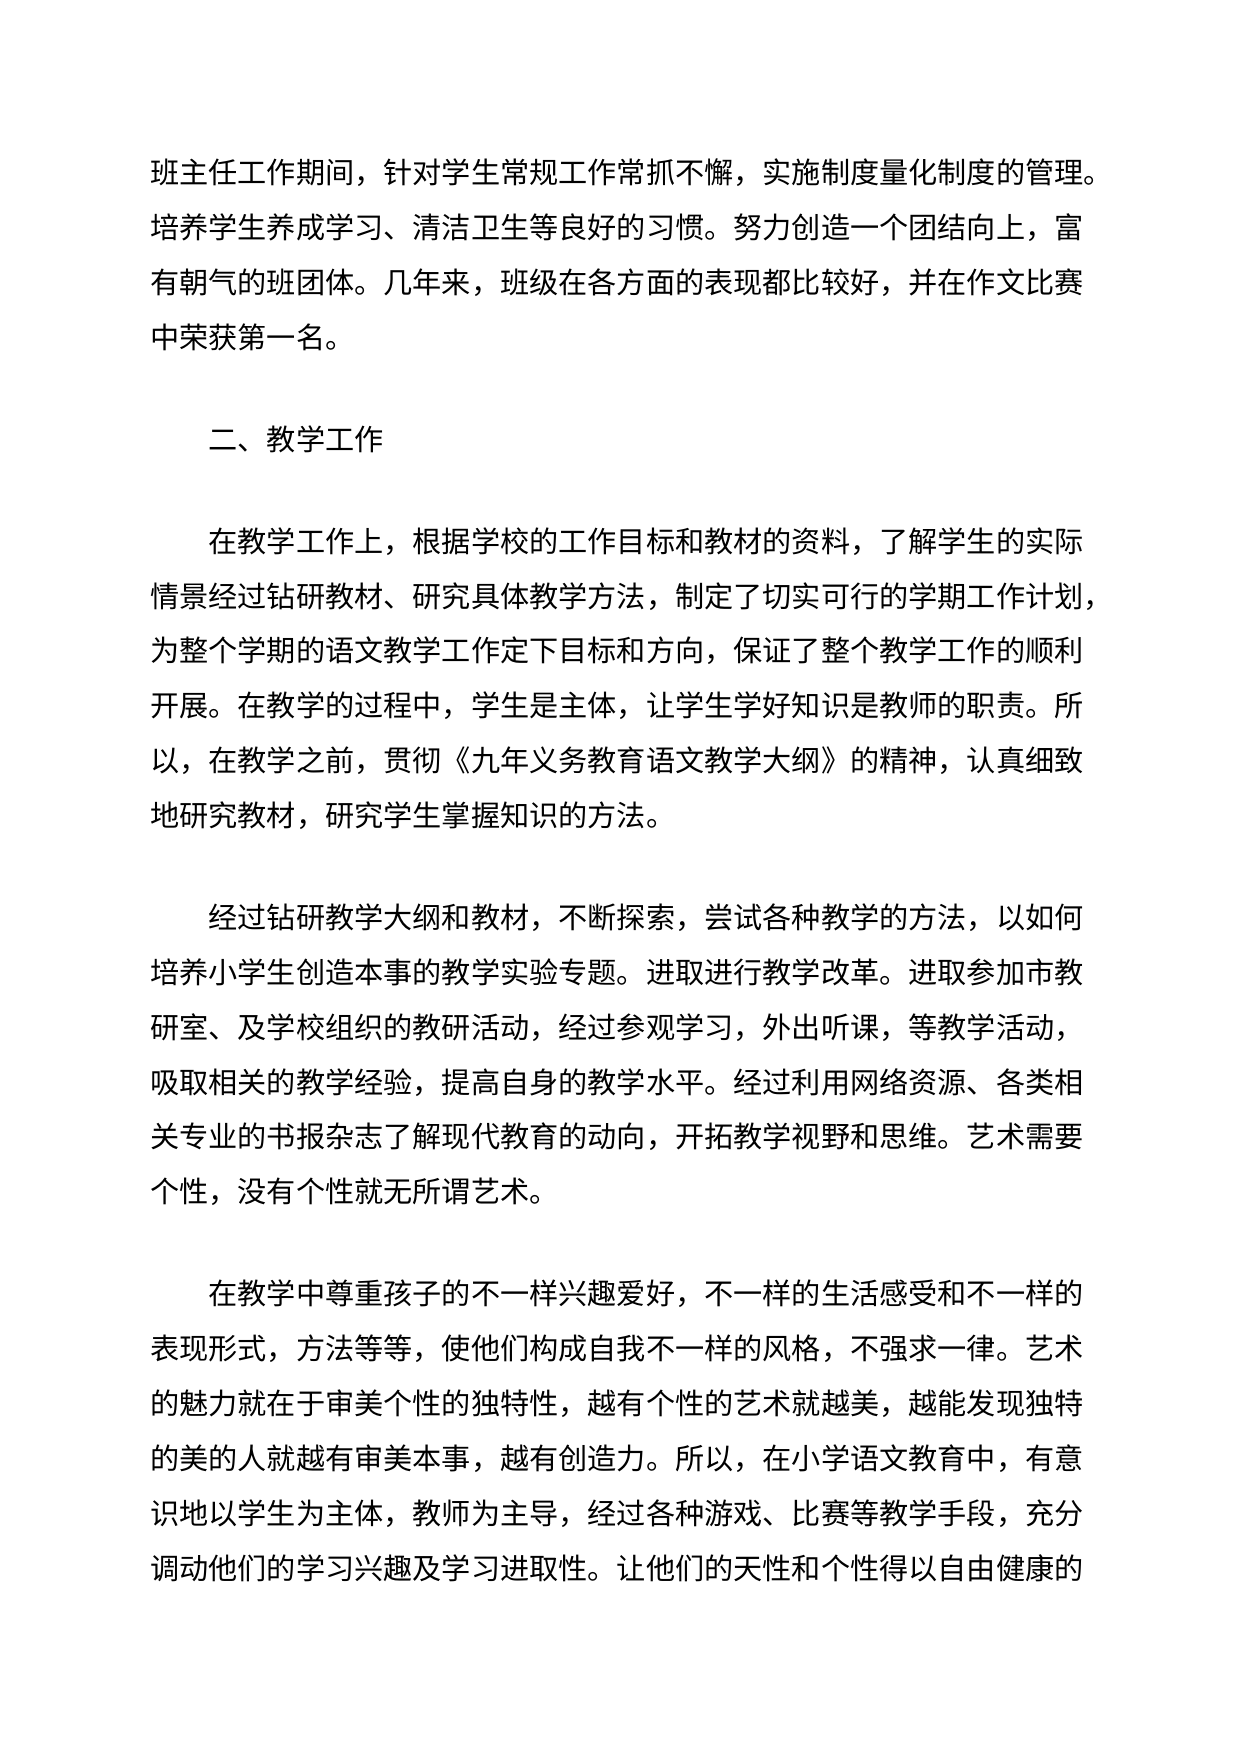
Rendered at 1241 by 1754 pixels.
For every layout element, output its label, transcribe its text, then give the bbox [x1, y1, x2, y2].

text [150, 1271, 1090, 1587]
text 二、教学工作 [150, 416, 1090, 459]
text 经过钻研教学大纲和教材，不断探索，尝试各种教学的方法，以如何培养小学生创造本事的教学实验专题。进取进行教学改革。进取参加市教研室、及学校组织的教研活动，经过参观学习，外出听课，等教学活动，吸取相关的教学经验，提高自身的教学水平。经过利用网络资源、各类相关专业的书报杂志了解现代教育的动向，开拓教学视野和思维。艺术需要个性，没有个性就无所谓艺术。 [150, 894, 1090, 1211]
text 在教学工作上，根据学校的工作目标和教材的资料，了解学生的实际情景经过钻研教材、研究具体教学方法，制定了切实可行的学期工作计划，为整个学期的语文教学工作定下目标和方向，保证了整个教学工作的顺利开展。在教学的过程中，学生是主体，让学生学好知识是教师的职责。所以，在教学之前，贯彻《九年义务教育语文教学大纲》的精神，认真细致地研究教材，研究学生掌握知识的方法。 [150, 518, 1090, 835]
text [150, 150, 1090, 357]
